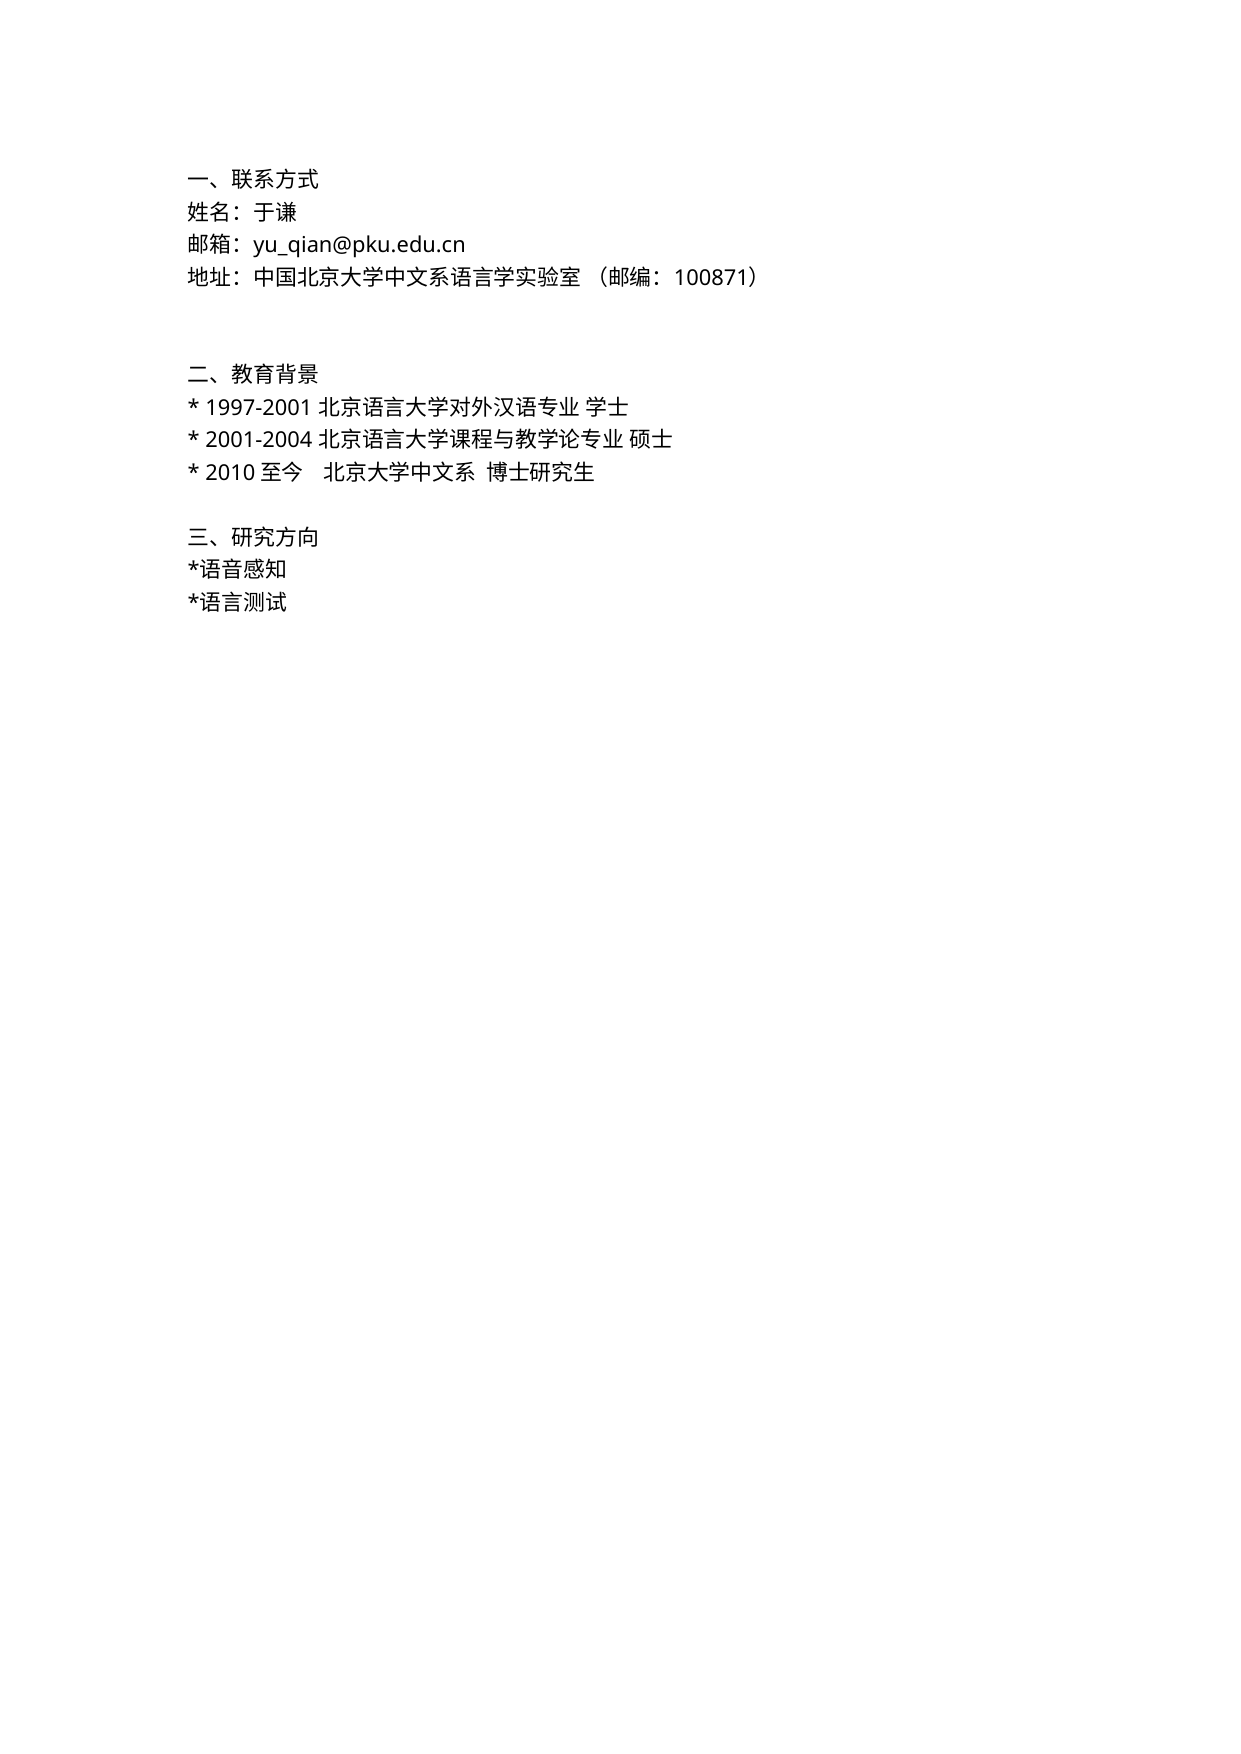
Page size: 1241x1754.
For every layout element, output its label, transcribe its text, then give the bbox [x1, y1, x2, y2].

text * 2001-2004 北京语言大学课程与教学论专业 硕士 [187, 422, 1053, 454]
text * 2010至今 北京大学中文系 博士研究生 [187, 454, 1053, 487]
text *语言测试 [187, 584, 1053, 617]
text 一、联系方式 [187, 162, 1053, 194]
text *语音感知 [187, 552, 1053, 584]
text 地址：中国北京大学中文系语言学实验室 （邮编：100871） [187, 259, 1053, 292]
text 姓名：于谦 [187, 194, 1053, 227]
text 二、教育背景 [187, 357, 1053, 389]
text * 1997-2001 北京语言大学对外汉语专业 学士 [187, 389, 1053, 422]
text 三、研究方向 [187, 519, 1053, 552]
text 邮箱：yu_qian@pku.edu.cn [187, 227, 1053, 259]
